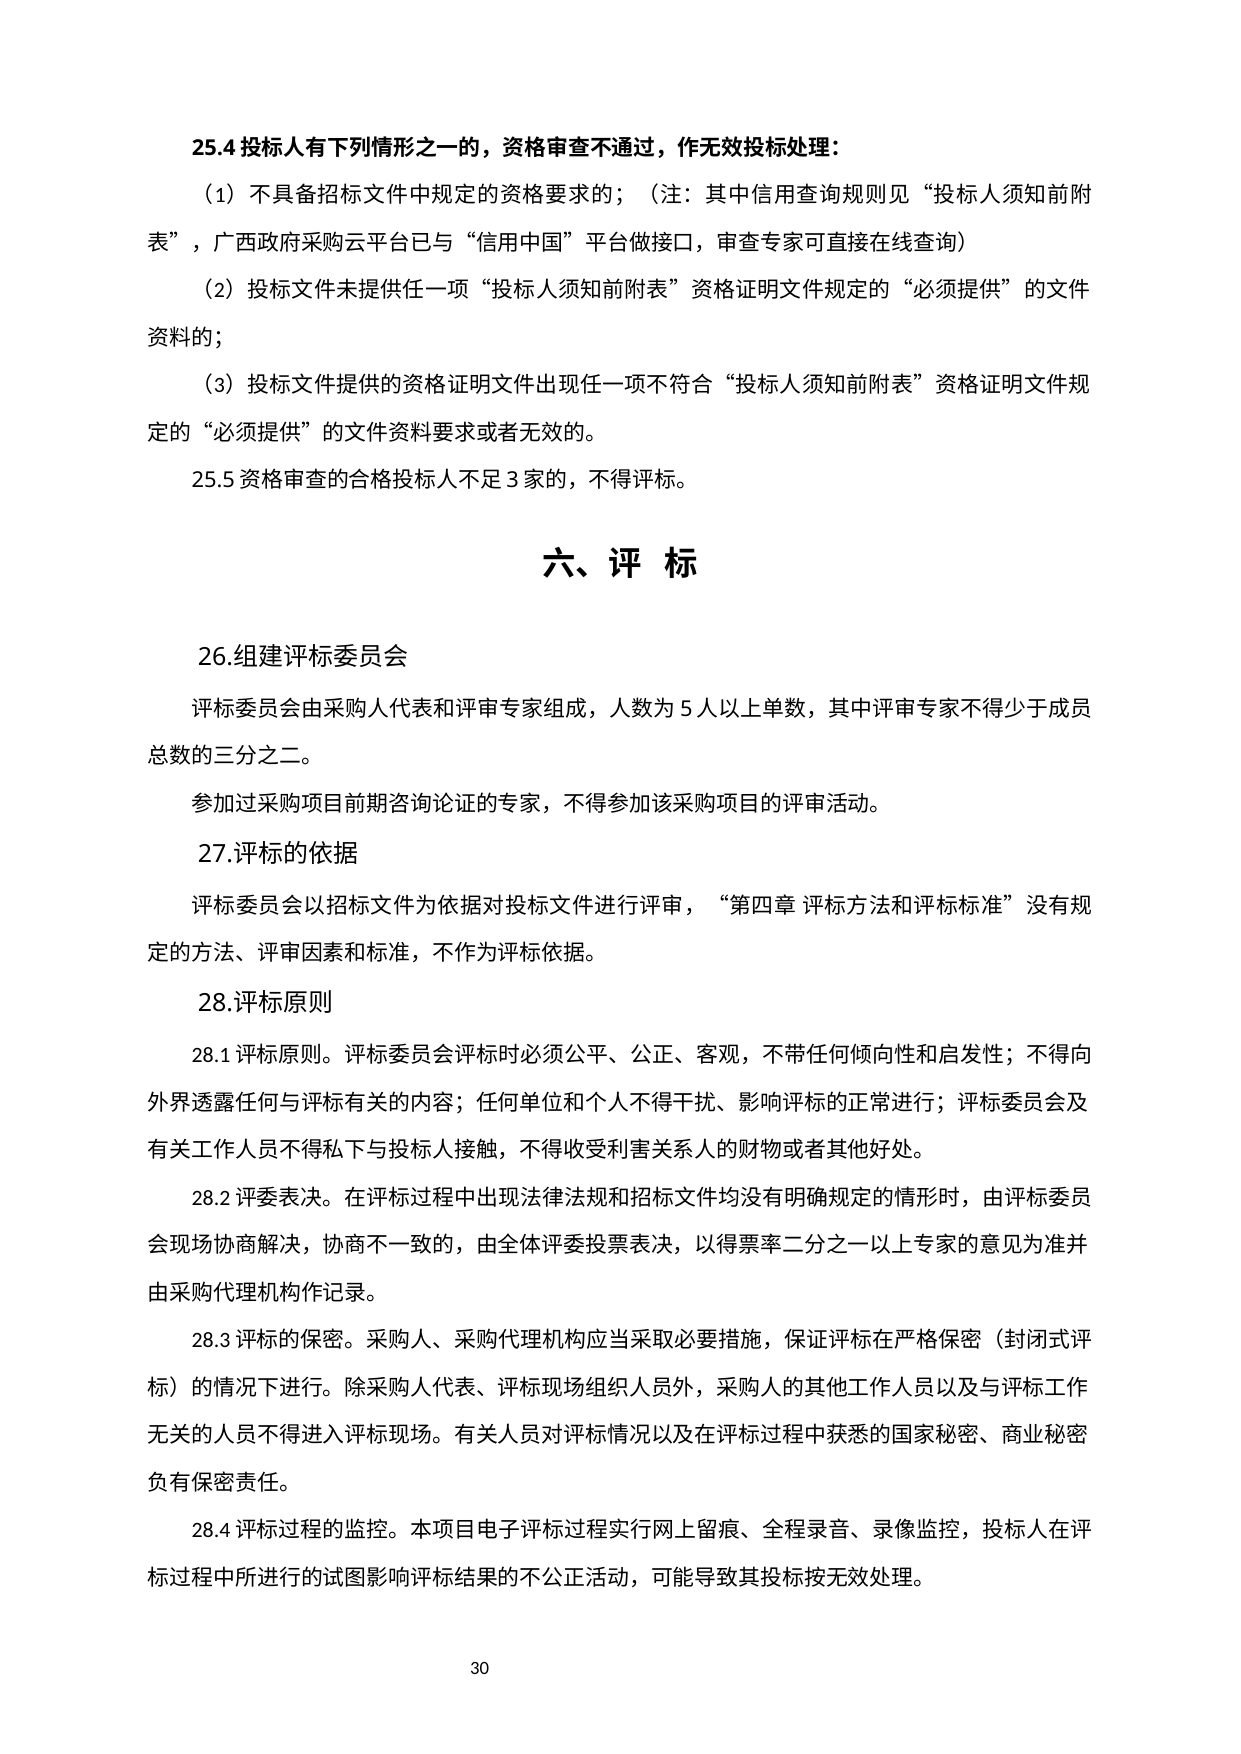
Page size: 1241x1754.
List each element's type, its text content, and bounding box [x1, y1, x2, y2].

text 28.评标原则 [148, 983, 1092, 1019]
subtitle 25.5资格审查的合格投标人不足3家的，不得评标。 [148, 462, 1092, 494]
text 26.组建评标委员会 [148, 637, 1092, 673]
text （1）不具备招标文件中规定的资格要求的；（注：其中信用查询规则见“投标人须知前附表”，广西政府采购云平台已与“信用中国”平台做接口，审查专家可直接在线查询） [148, 177, 1092, 257]
text 参加过采购项目前期咨询论证的专家，不得参加该采购项目的评审活动。 [148, 786, 1092, 818]
subtitle 六、评 标 [148, 537, 1092, 585]
text 28.3评标的保密。采购人、采购代理机构应当采取必要措施，保证评标在严格保密（封闭式评标）的情况下进行。除采购人代表、评标现场组织人员外，采购人的其他工作人员以及与评标工作无关的人员不得进入评标现场。有关人员对评标情况以及在评标过程中获悉的国家秘密、商业秘密负有保密责任。 [148, 1322, 1092, 1496]
text （3）投标文件提供的资格证明文件出现任一项不符合“投标人须知前附表”资格证明文件规定的“必须提供”的文件资料要求或者无效的。 [148, 367, 1092, 447]
text 评标委员会由采购人代表和评审专家组成，人数为5人以上单数，其中评审专家不得少于成员总数的三分之二。 [148, 691, 1092, 770]
text 25.4投标人有下列情形之一的，资格审查不通过，作无效投标处理： [148, 130, 1092, 162]
text 28.4评标过程的监控。本项目电子评标过程实行网上留痕、全程录音、录像监控，投标人在评标过程中所进行的试图影响评标结果的不公正活动，可能导致其投标按无效处理。 [148, 1512, 1092, 1591]
text 27.评标的依据 [148, 833, 1092, 870]
text （2）投标文件未提供任一项“投标人须知前附表”资格证明文件规定的“必须提供”的文件资料的； [148, 272, 1092, 352]
text 28.2评委表决。在评标过程中出现法律法规和招标文件均没有明确规定的情形时，由评标委员会现场协商解决，协商不一致的，由全体评委投票表决，以得票率二分之一以上专家的意见为准并由采购代理机构作记录。 [148, 1180, 1092, 1306]
text 28.1评标原则。评标委员会评标时必须公平、公正、客观，不带任何倾向性和启发性；不得向外界透露任何与评标有关的内容；任何单位和个人不得干扰、影响评标的正常进行；评标委员会及有关工作人员不得私下与投标人接触，不得收受利害关系人的财物或者其他好处。 [148, 1037, 1092, 1164]
text 评标委员会以招标文件为依据对投标文件进行评审，“第四章 评标方法和评标标准”没有规定的方法、评审因素和标准，不作为评标依据。 [148, 888, 1092, 967]
